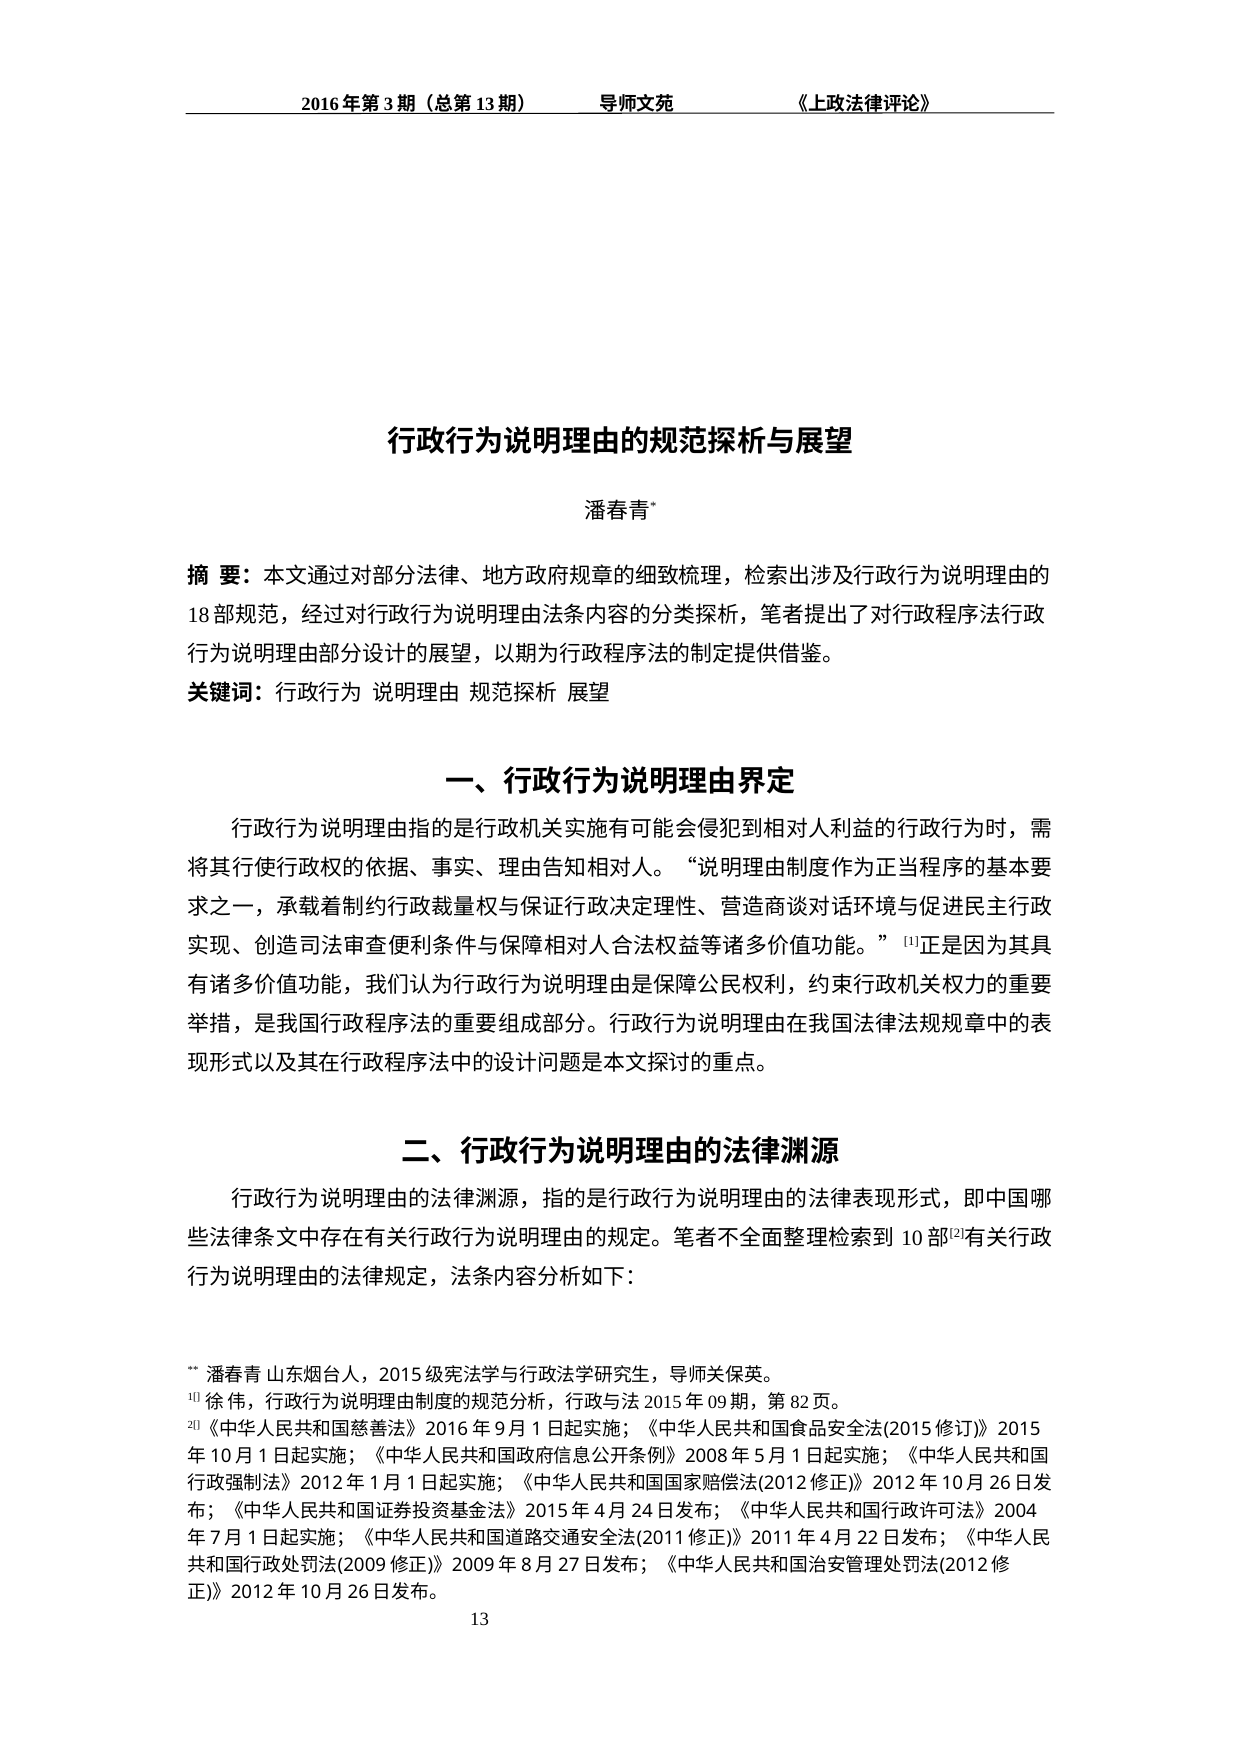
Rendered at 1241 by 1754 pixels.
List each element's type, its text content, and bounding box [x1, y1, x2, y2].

list 一、行政行为说明理由界定 [187, 746, 1053, 811]
text 行政行为说明理由的规范探析与展望 [187, 417, 1053, 459]
list 行政行为说明理由的法律渊源，指的是行政行为说明理由的法律表现形式，即中国哪些法律条文中存在有关行政行为说明理由的规定。笔者不全面整理检索到10部[]有关行政行为说明理由的法律规定，法条内容分析如下： [187, 1181, 1053, 1291]
text 摘 要：本文通过对部分法律、地方政府规章的细致梳理，检索出涉及行政行为说明理由的18部规范，经过对行政行为说明理由法条内容的分类探析，笔者提出了对行政程序法行政行为说明理由部分设计的展望，以期为行政程序法的制定提供借鉴。 [187, 558, 1053, 668]
text 关键词：行政行为 说明理由 规范探析 展望 [187, 675, 1053, 707]
list 二、行政行为说明理由的法律渊源 [187, 1116, 1053, 1181]
text 潘春青* [187, 493, 1053, 526]
list 行政行为说明理由指的是行政机关实施有可能会侵犯到相对人利益的行政行为时，需将其行使行政权的依据、事实、理由告知相对人。“说明理由制度作为正当程序的基本要求之一，承载着制约行政裁量权与保证行政决定理性、营造商谈对话环境与促进民主行政实现、创造司法审查便利条件与保障相对人合法权益等诸多价值功能。”[]正是因为其具有诸多价值功能，我们认为行政行为说明理由是保障公民权利，约束行政机关权力的重要举措，是我国行政程序法的重要组成部分。行政行为说明理由在我国法律法规规章中的表现形式以及其在行政程序法中的设计问题是本文探讨的重点。 [187, 811, 1053, 1077]
